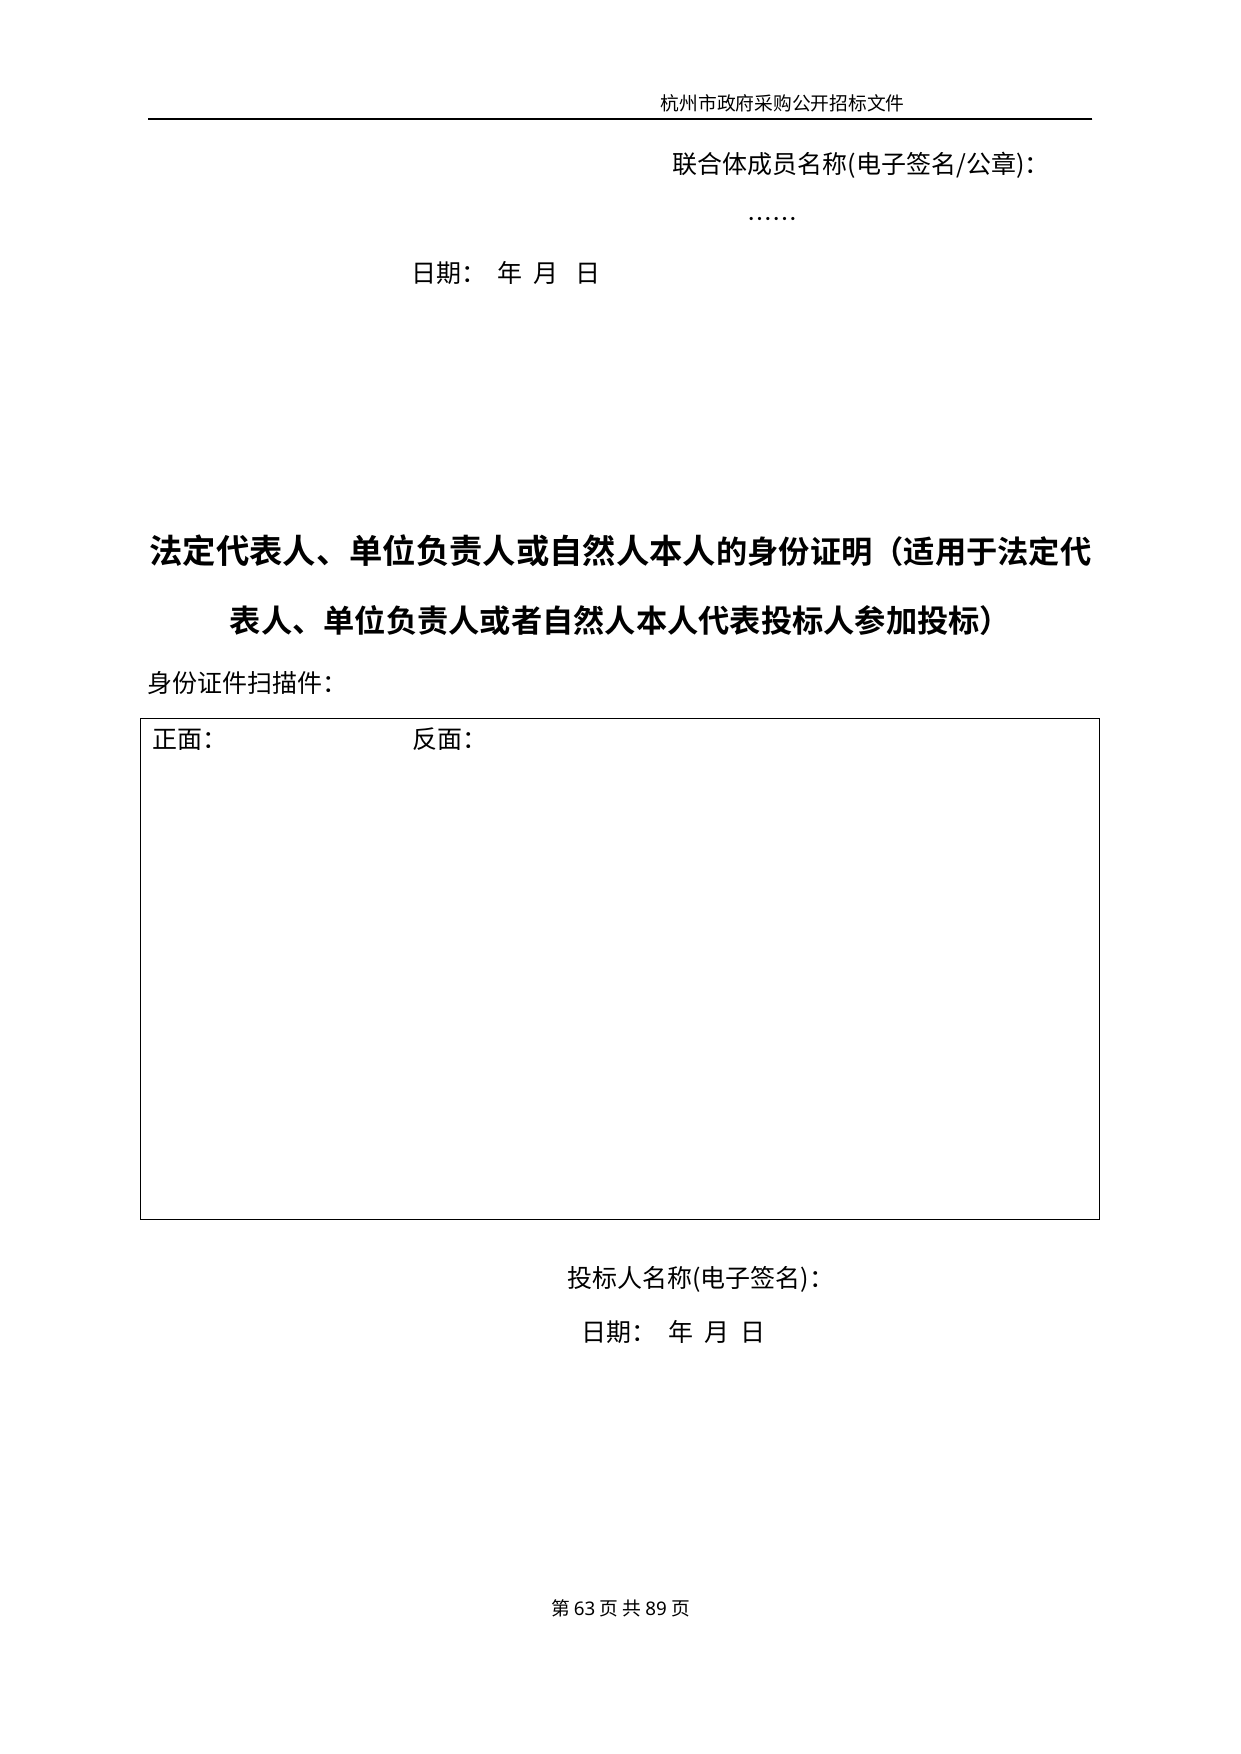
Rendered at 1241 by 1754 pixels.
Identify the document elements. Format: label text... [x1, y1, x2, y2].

text …… [148, 199, 1092, 236]
text 日期： 年 月 日 [148, 254, 1092, 290]
text 联合体成员名称(电子签名/公章)： [148, 145, 1092, 181]
text 法定代表人、单位负责人或自然人本人的身份证明（适用于法定代表人、单位负责人或者自然人本人代表投标人参加投标） [148, 525, 1092, 641]
text 日期： 年 月 日 [148, 1312, 1092, 1349]
table_header 正面： 反面： [141, 719, 1099, 1219]
text 身份证件扫描件： [148, 664, 1092, 700]
text 投标人名称(电子签名)： [148, 1258, 1092, 1294]
